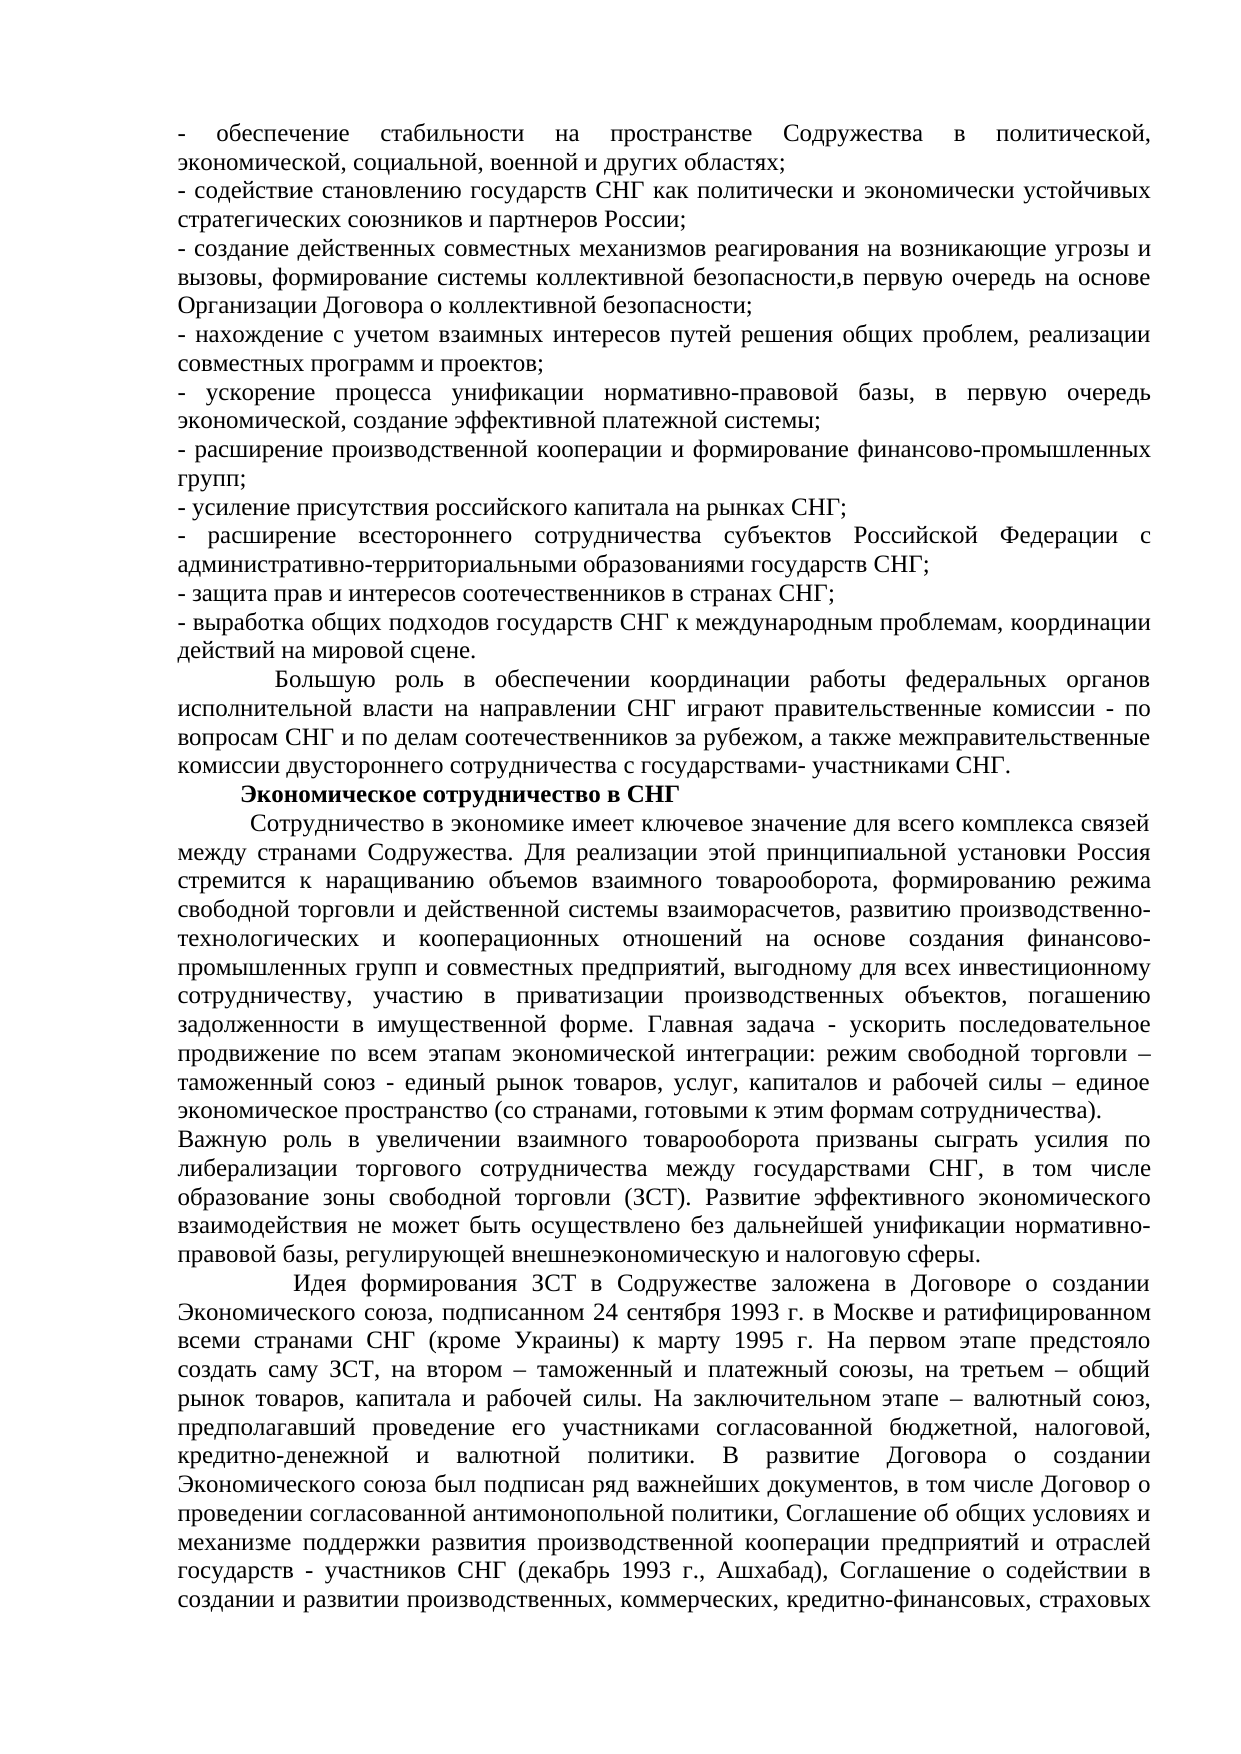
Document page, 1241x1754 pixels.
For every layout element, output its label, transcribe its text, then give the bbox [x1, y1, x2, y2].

text - усиление присутствия российского капитала на рынках СНГ; [177, 492, 1152, 521]
text - расширение всестороннего сотрудничества субъектов Российской Федерации с административно-территориальными образованиями государств СНГ; [177, 521, 1152, 578]
text - нахождение с учетом взаимных интересов путей решения общих проблем, реализации совместных программ и проектов; [177, 319, 1152, 377]
text - защита прав и интересов соотечественников в странах СНГ; [177, 578, 1152, 607]
text Сотрудничество в экономике имеет ключевое значение для всего комплекса связей между странами Содружества. Для реализации этой принципиальной установки Россия стремится к наращиванию объемов взаимного товарооборота, формированию режима свободной торговли и действенной системы взаиморасчетов, развитию производственно-технологических и кооперационных отношений на основе создания финансово-промышленных групп и совместных предприятий, выгодному для всех инвестиционному сотрудничеству, участию в приватизации производственных объектов, погашению задолженности в имущественной форме. Главная задача - ускорить последовательное продвижение по всем этапам экономической интеграции: режим свободной торговли – таможенный союз - единый рынок товаров, услуг, капиталов и рабочей силы – единое экономическое пространство (со странами, готовыми к этим формам сотрудничества). [177, 808, 1152, 1124]
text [177, 1268, 1152, 1613]
text Большую роль в обеспечении координации работы федеральных органов исполнительной власти на направлении СНГ играют правительственные комиссии - по вопросам СНГ и по делам соотечественников за рубежом, а также межправительственные комиссии двустороннего сотрудничества с государствами- участниками СНГ. [177, 664, 1152, 779]
text Экономическое сотрудничество в СНГ [177, 779, 1152, 808]
text - расширение производственной кооперации и формирование финансово-промышленных групп; [177, 434, 1152, 492]
text - ускорение процесса унификации нормативно-правовой базы, в первую очередь экономической, создание эффективной платежной системы; [177, 377, 1152, 434]
text - создание действенных совместных механизмов реагирования на возникающие угрозы и вызовы, формирование системы коллективной безопасности,в первую очередь на основе Организации Договора о коллективной безопасности; [177, 233, 1152, 319]
text - содействие становлению государств СНГ как политически и экономически устойчивых стратегических союзников и партнеров России; [177, 176, 1152, 233]
text - обеспечение стабильности на пространстве Содружества в политической, экономической, социальной, военной и других областях; [177, 118, 1152, 176]
text - выработка общих подходов государств СНГ к международным проблемам, координации действий на мировой сцене. [177, 607, 1152, 664]
text Важную роль в увеличении взаимного товарооборота призваны сыграть усилия по либерализации торгового сотрудничества между государствами СНГ, в том числе образование зоны свободной торговли (ЗСТ). Развитие эффективного экономического взаимодействия не может быть осуществлено без дальнейшей унификации нормативно-правовой базы, регулирующей внешнеэкономическую и налоговую сферы. [177, 1124, 1152, 1268]
